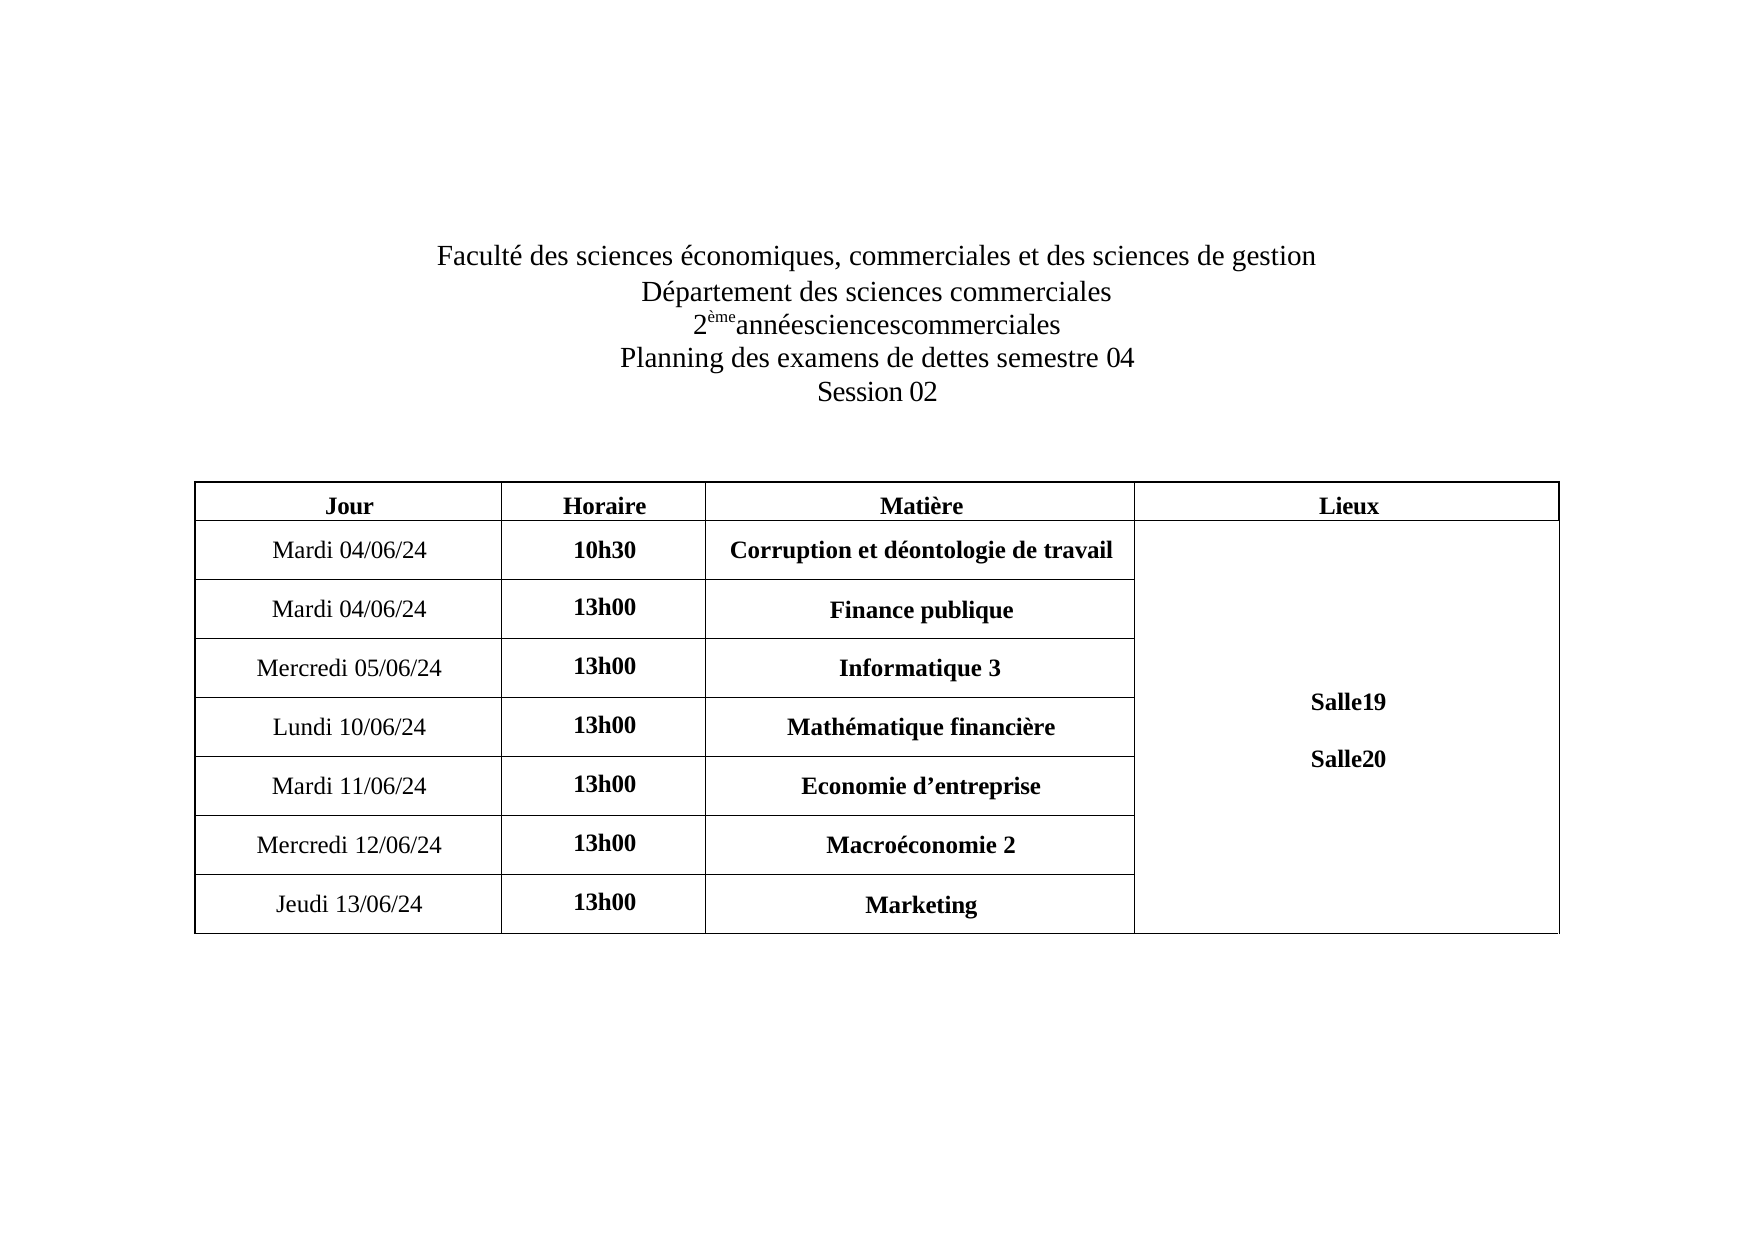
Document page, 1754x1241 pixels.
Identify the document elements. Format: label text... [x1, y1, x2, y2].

table_cell Lundi 10/06/24 [196, 698, 501, 756]
table_cell Mardi 11/06/24 [196, 757, 501, 815]
table_cell 13h00 [502, 757, 705, 815]
table_cell Jeudi 13/06/24 [196, 875, 501, 933]
table_header Lieux [1135, 483, 1558, 520]
table_header Matière [706, 483, 1134, 520]
table_cell Mathématique financière [706, 698, 1134, 756]
text Faculté des sciences économiques, commerciales et des sciences de gestion Département des sciences commerciales [367, 238, 1386, 308]
table_cell 13h00 [502, 639, 705, 697]
table_cell Mercredi 05/06/24 [196, 639, 501, 697]
text Planning des examens de dettes semestre 04 [368, 341, 1386, 374]
table_cell Corruption et déontologie de travail [706, 521, 1134, 578]
text 2èmeannéesciencescommerciales [367, 310, 1386, 341]
table_cell 13h00 [502, 698, 705, 756]
table_cell 10h30 [502, 521, 705, 578]
table_cell Economie d’entreprise [706, 757, 1134, 815]
table_cell Salle19 Salle20 [1135, 521, 1559, 933]
table_cell Marketing [706, 875, 1134, 933]
table_cell Informatique 3 [706, 639, 1134, 697]
table_cell Mardi 04/06/24 [196, 580, 501, 637]
table_cell 13h00 [502, 816, 705, 874]
table_cell Mercredi 12/06/24 [196, 816, 501, 874]
table_header Jour [196, 483, 501, 520]
table_cell Mardi 04/06/24 [196, 521, 501, 578]
table_cell Finance publique [706, 580, 1134, 637]
table_header Horaire [502, 483, 705, 520]
table_cell 13h00 [502, 875, 705, 933]
table_cell 13h00 [502, 580, 705, 637]
table_cell Macroéconomie 2 [706, 816, 1134, 874]
text Session 02 [368, 374, 1386, 408]
